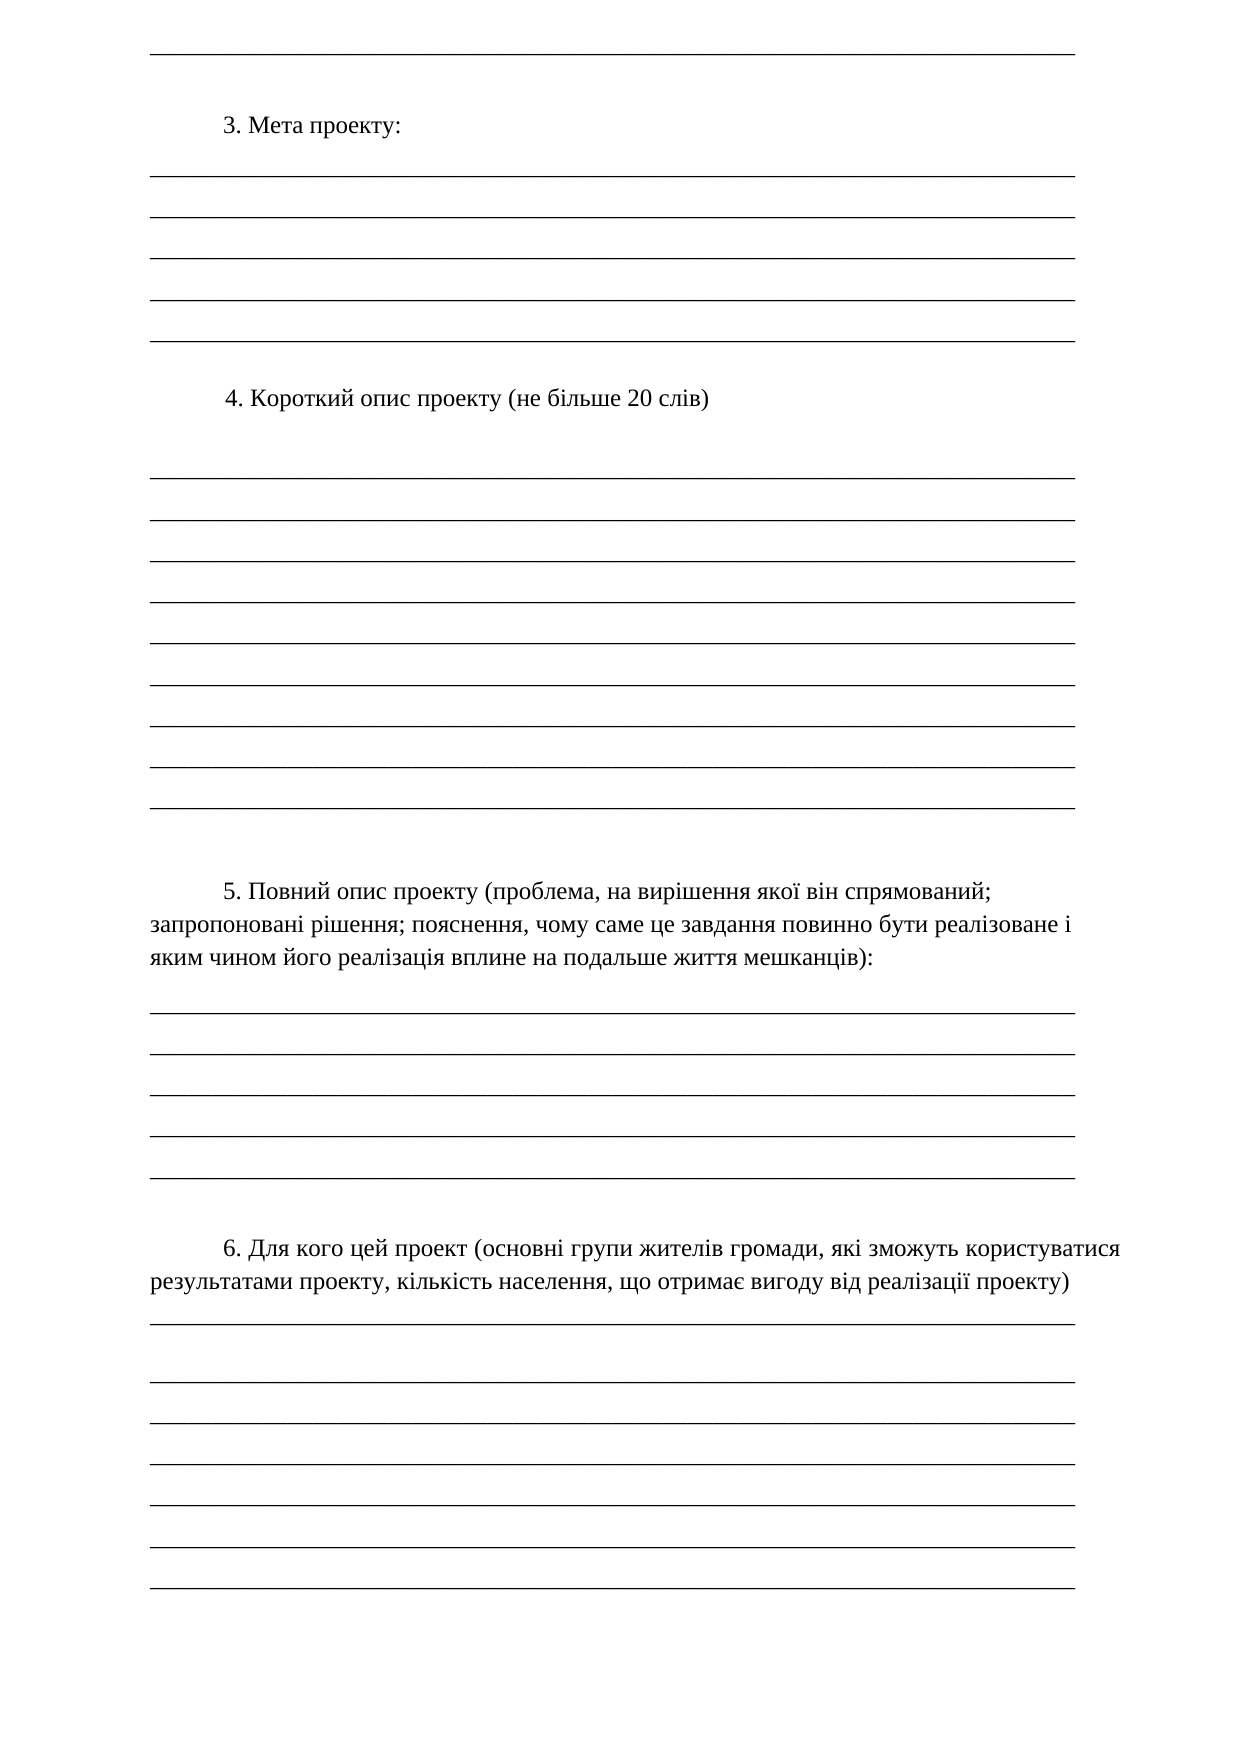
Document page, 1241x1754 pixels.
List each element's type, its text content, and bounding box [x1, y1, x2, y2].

text __________________________________________________________________________ [150, 536, 1122, 565]
text __________________________________________________________________________ [150, 495, 1122, 523]
text __________________________________________________________________________ [150, 453, 1122, 482]
text 3. Мета проекту: [223, 110, 1122, 138]
text __________________________________________________________________________ [150, 1111, 1122, 1140]
text __________________________________________________________________________ [150, 1153, 1122, 1181]
text __________________________________________________________________________ [150, 660, 1122, 688]
text __________________________________________________________________________ [150, 577, 1122, 606]
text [150, 192, 1122, 221]
text __________________________________________________________________________ [150, 1398, 1122, 1427]
text __________________________________________________________________________ [150, 275, 1122, 303]
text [150, 1563, 1122, 1592]
text __________________________________________________________________________ [150, 988, 1122, 1016]
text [150, 233, 1122, 262]
text __________________________________________________________________________ [150, 701, 1122, 730]
text 4. Короткий опис проекту (не більше 20 слів) [225, 383, 1043, 412]
text 6. Для кого цей проект (основні групи жителів громади, які зможуть користуватися результатами проекту, кількість населення, що отримає вигоду від реалізації проекту) [150, 1233, 1122, 1294]
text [150, 1522, 1122, 1551]
text __________________________________________________________________________ [150, 1439, 1122, 1468]
text __________________________________________________________________________ [150, 1029, 1122, 1058]
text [150, 151, 1122, 180]
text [150, 29, 1122, 58]
text __________________________________________________________________________ [150, 618, 1122, 647]
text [150, 1481, 1122, 1509]
text __________________________________________________________________________ [150, 1357, 1122, 1386]
text __________________________________________________________________________ [150, 316, 1122, 345]
text __________________________________________________________________________ [150, 1070, 1122, 1099]
text __________________________________________________________________________ [150, 1299, 1122, 1328]
text __________________________________________________________________________ [150, 783, 1122, 812]
text __________________________________________________________________________ [150, 742, 1122, 771]
text 5. Повний опис проекту (проблема, на вирішення якої він спрямований; запропоновані рішення; пояснення, чому саме це завдання повинно бути реалізоване і яким чином його реалізація вплине на подальше життя мешканців): [150, 876, 1122, 971]
